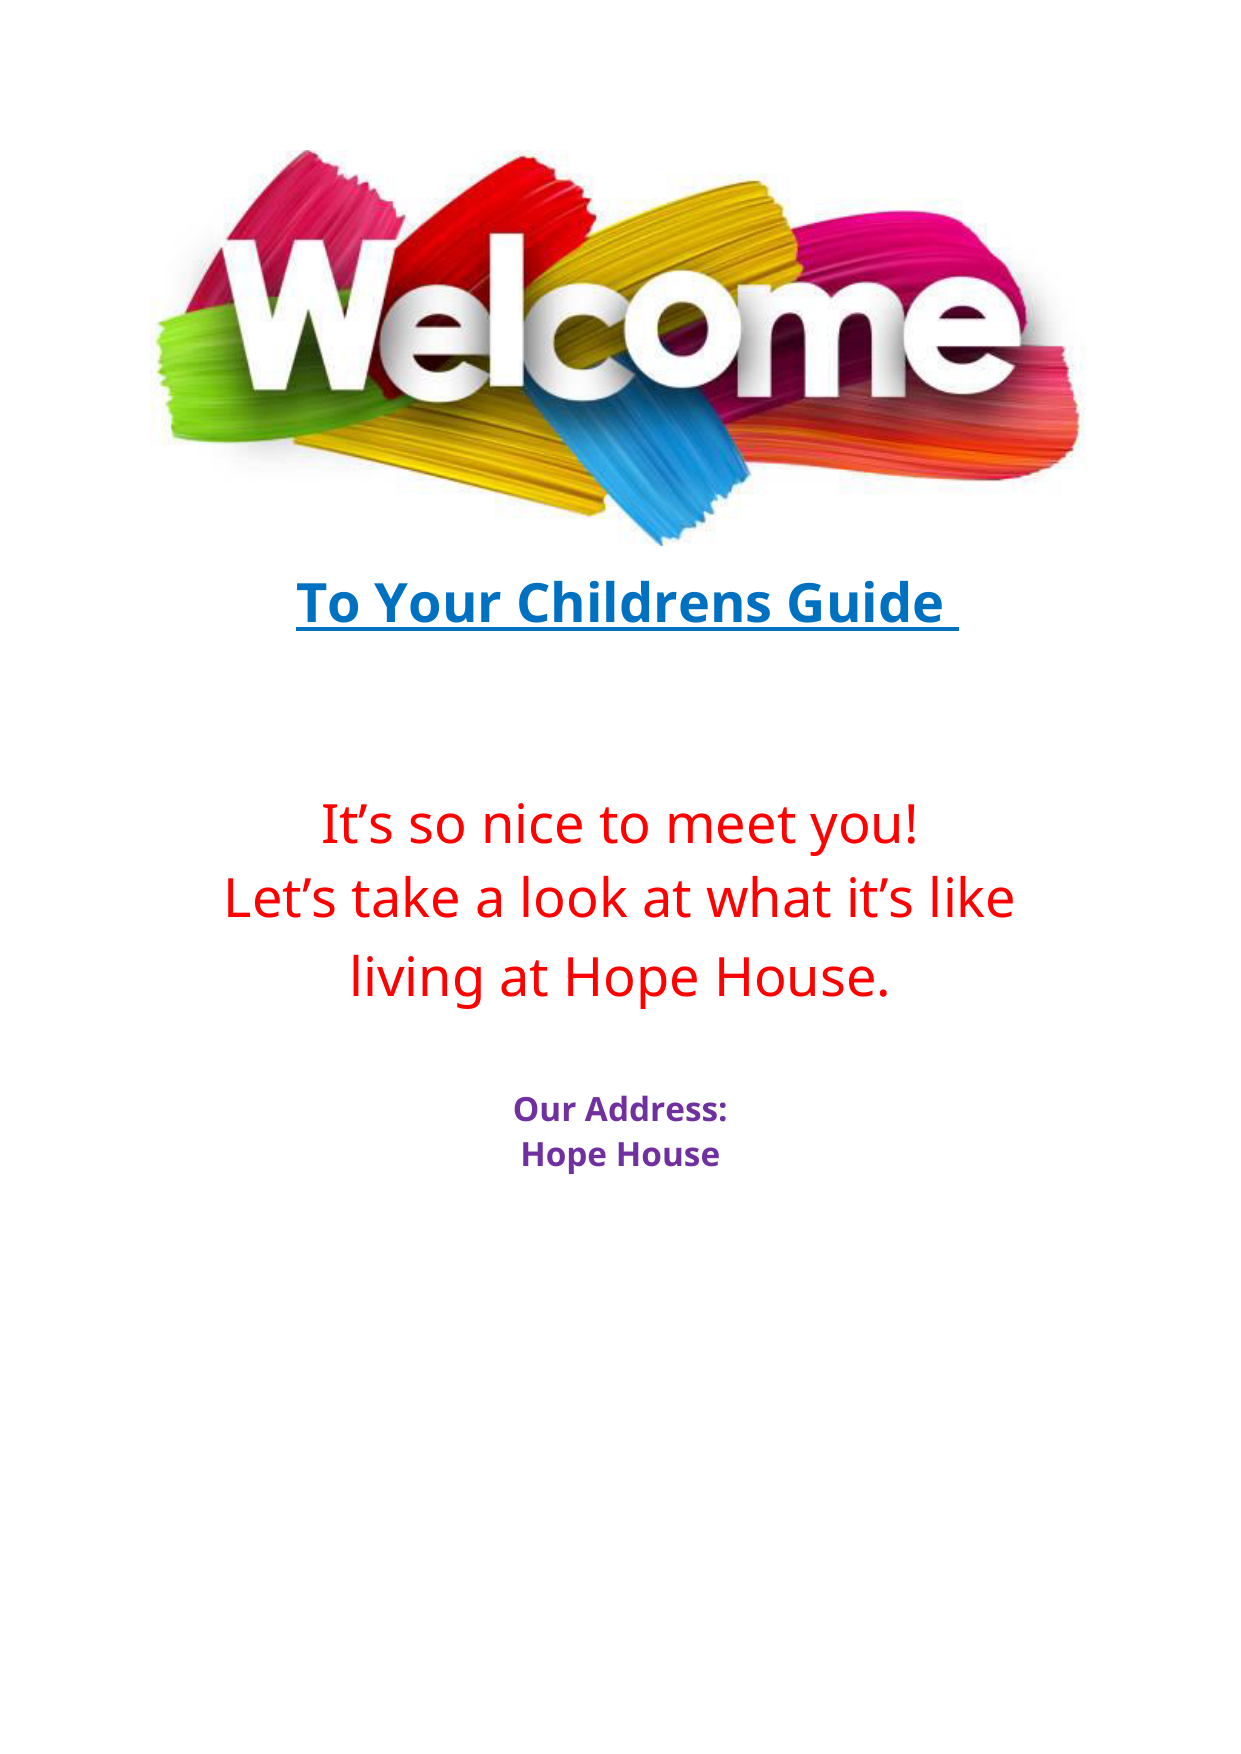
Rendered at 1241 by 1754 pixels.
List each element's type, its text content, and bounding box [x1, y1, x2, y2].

text It’s so nice to meet you! [150, 786, 1090, 859]
text Hope House [150, 1131, 1090, 1176]
text To Your Childrens Guide [150, 564, 1090, 638]
text Our Address: [150, 1086, 1090, 1131]
text Let’s take a look at what it’s like living at Hope House. [150, 859, 1090, 1013]
